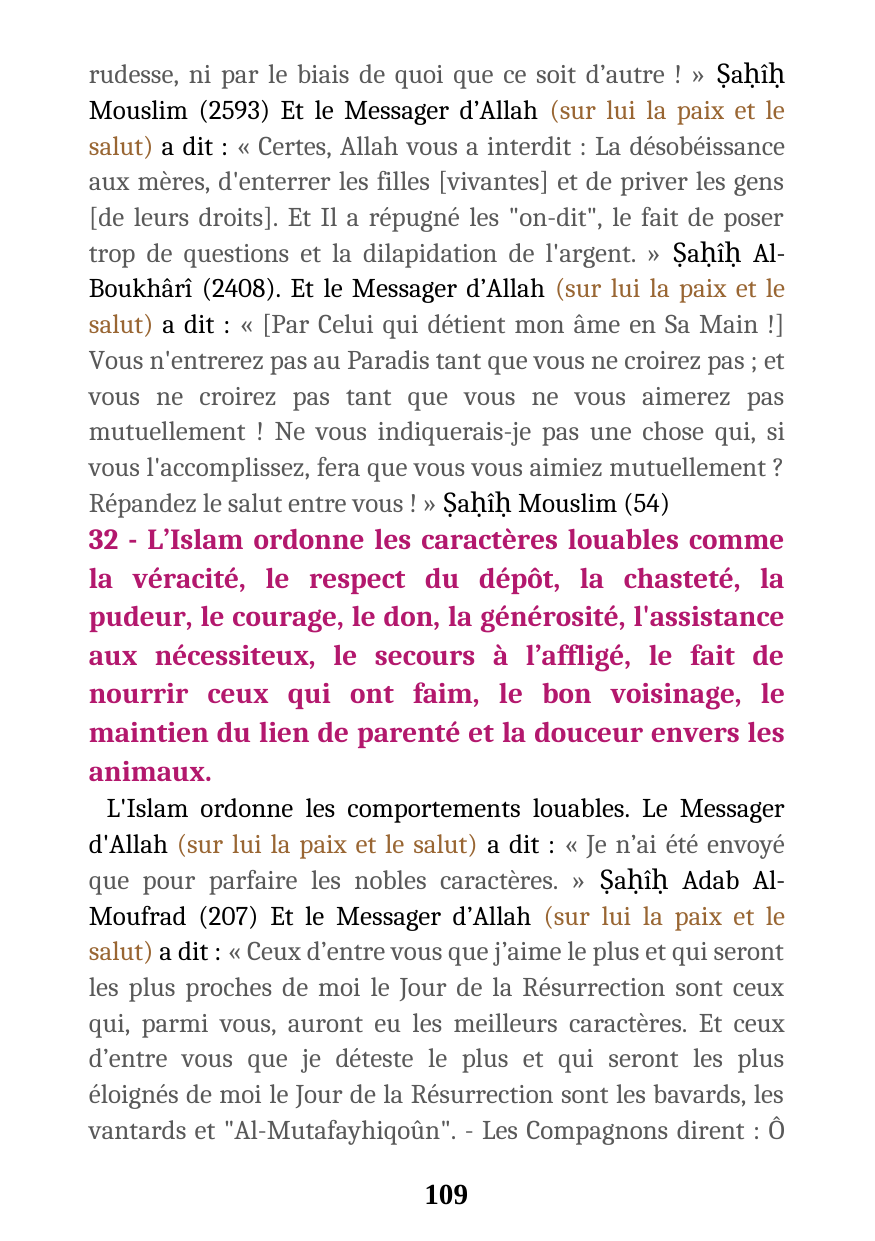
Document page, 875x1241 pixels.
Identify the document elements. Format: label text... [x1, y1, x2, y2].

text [89, 59, 785, 519]
subtitle 32 - L’Islam ordonne les caractères louables comme la véracité, le respect du dépôt, la chasteté, la pudeur, le courage, le don, la générosité, l'assistance aux nécessiteux, le secours à l’affligé, le fait de nourrir ceux qui ont faim, le bon voisinage, le maintien du lien de parenté et la douceur envers les animaux. [89, 523, 785, 788]
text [89, 793, 785, 1146]
